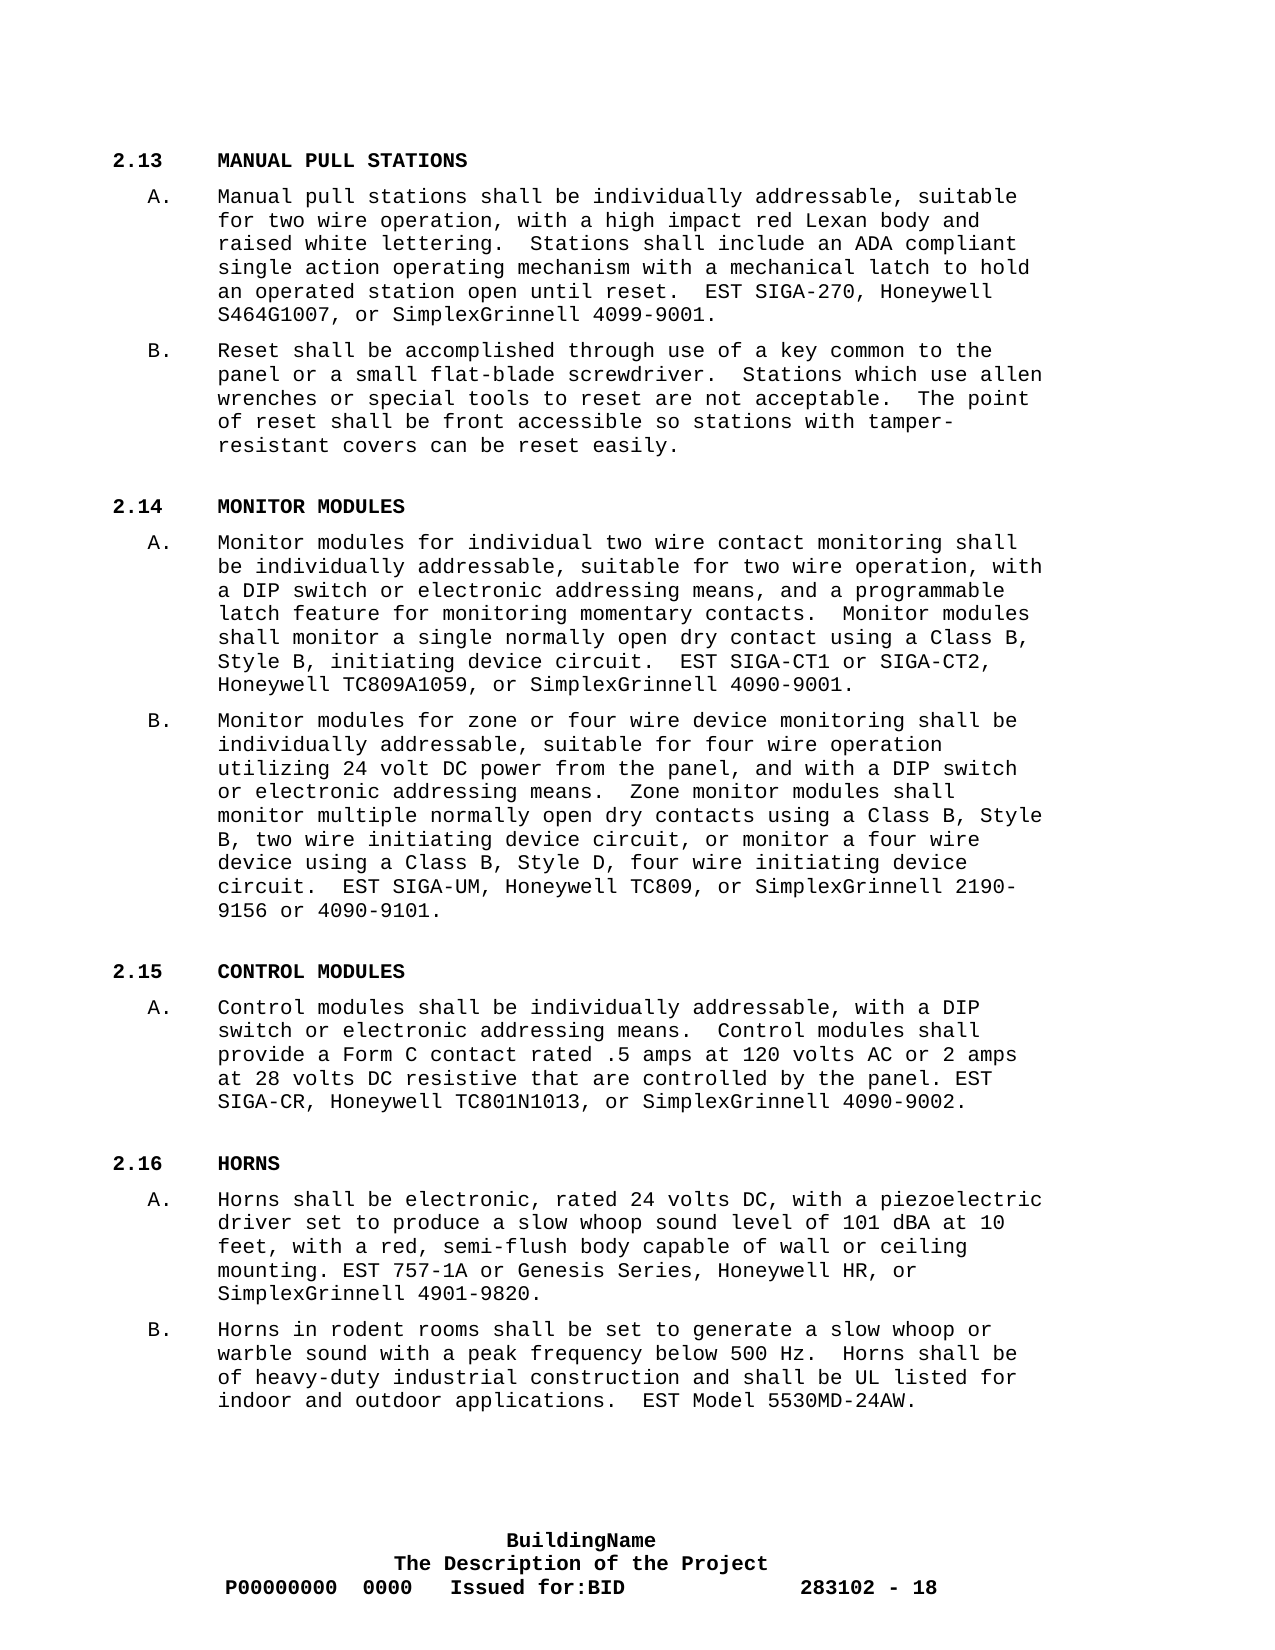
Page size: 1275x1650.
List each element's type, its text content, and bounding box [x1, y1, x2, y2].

text monitor modules [112, 496, 1050, 520]
text Monitor modules for individual two wire contact monitoring shall be individually addressable, suitable for two wire operation, with a DIP switch or electronic addressing means, and a programmable latch feature for monitoring momentary contacts. Monitor modules shall monitor a single normally open dry contact using a Class B, Style B, initiating device circuit. EST SIGA-CT1 or SIGA-CT2, Honeywell TC809A1059, or SimplexGrinnell 4090-9001. [172, 532, 1050, 698]
text Manual pull stations shall be individually addressable, suitable for two wire operation, with a high impact red Lexan body and raised white lettering. Stations shall include an ADA compliant single action operating mechanism with a mechanical latch to hold an operated station open until reset. EST SIGA-270, Honeywell S464G1007, or SimplexGrinnell 4099-9001. [172, 186, 1050, 328]
text Control modules shall be individually addressable, with a DIP switch or electronic addressing means. Control modules shall provide a Form C contact rated .5 amps at 120 volts AC or 2 amps at 28 volts DC resistive that are controlled by the panel. EST SIGA-CR, Honeywell TC801N1013, or SimplexGrinnell 4090-9002. [172, 997, 1050, 1115]
text Horns in rodent rooms shall be set to generate a slow whoop or warble sound with a peak frequency below 500 Hz. Horns shall be of heavy-duty industrial construction and shall be UL listed for indoor and outdoor applications. EST Model 5530MD-24AW. [172, 1319, 1050, 1414]
text manual pull stations [112, 150, 1050, 174]
text horns [112, 1153, 1050, 1176]
text control modules [112, 961, 1050, 984]
text Horns shall be electronic, rated 24 volts DC, with a piezoelectric driver set to produce a slow whoop sound level of 101 dBA at 10 feet, with a red, semi-flush body capable of wall or ceiling mounting. EST 757-1A or Genesis Series, Honeywell HR, or SimplexGrinnell 4901-9820. [172, 1189, 1050, 1307]
text Monitor modules for zone or four wire device monitoring shall be individually addressable, suitable for four wire operation utilizing 24 volt DC power from the panel, and with a DIP switch or electronic addressing means. Zone monitor modules shall monitor multiple normally open dry contacts using a Class B, Style B, two wire initiating device circuit, or monitor a four wire device using a Class B, Style D, four wire initiating device circuit. EST SIGA-UM, Honeywell TC809, or SimplexGrinnell 2190-9156 or 4090-9101. [172, 710, 1050, 923]
text Reset shall be accomplished through use of a key common to the panel or a small flat-blade screwdriver. Stations which use allen wrenches or special tools to reset are not acceptable. The point of reset shall be front accessible so stations with tamper-resistant covers can be reset easily. [172, 341, 1050, 459]
